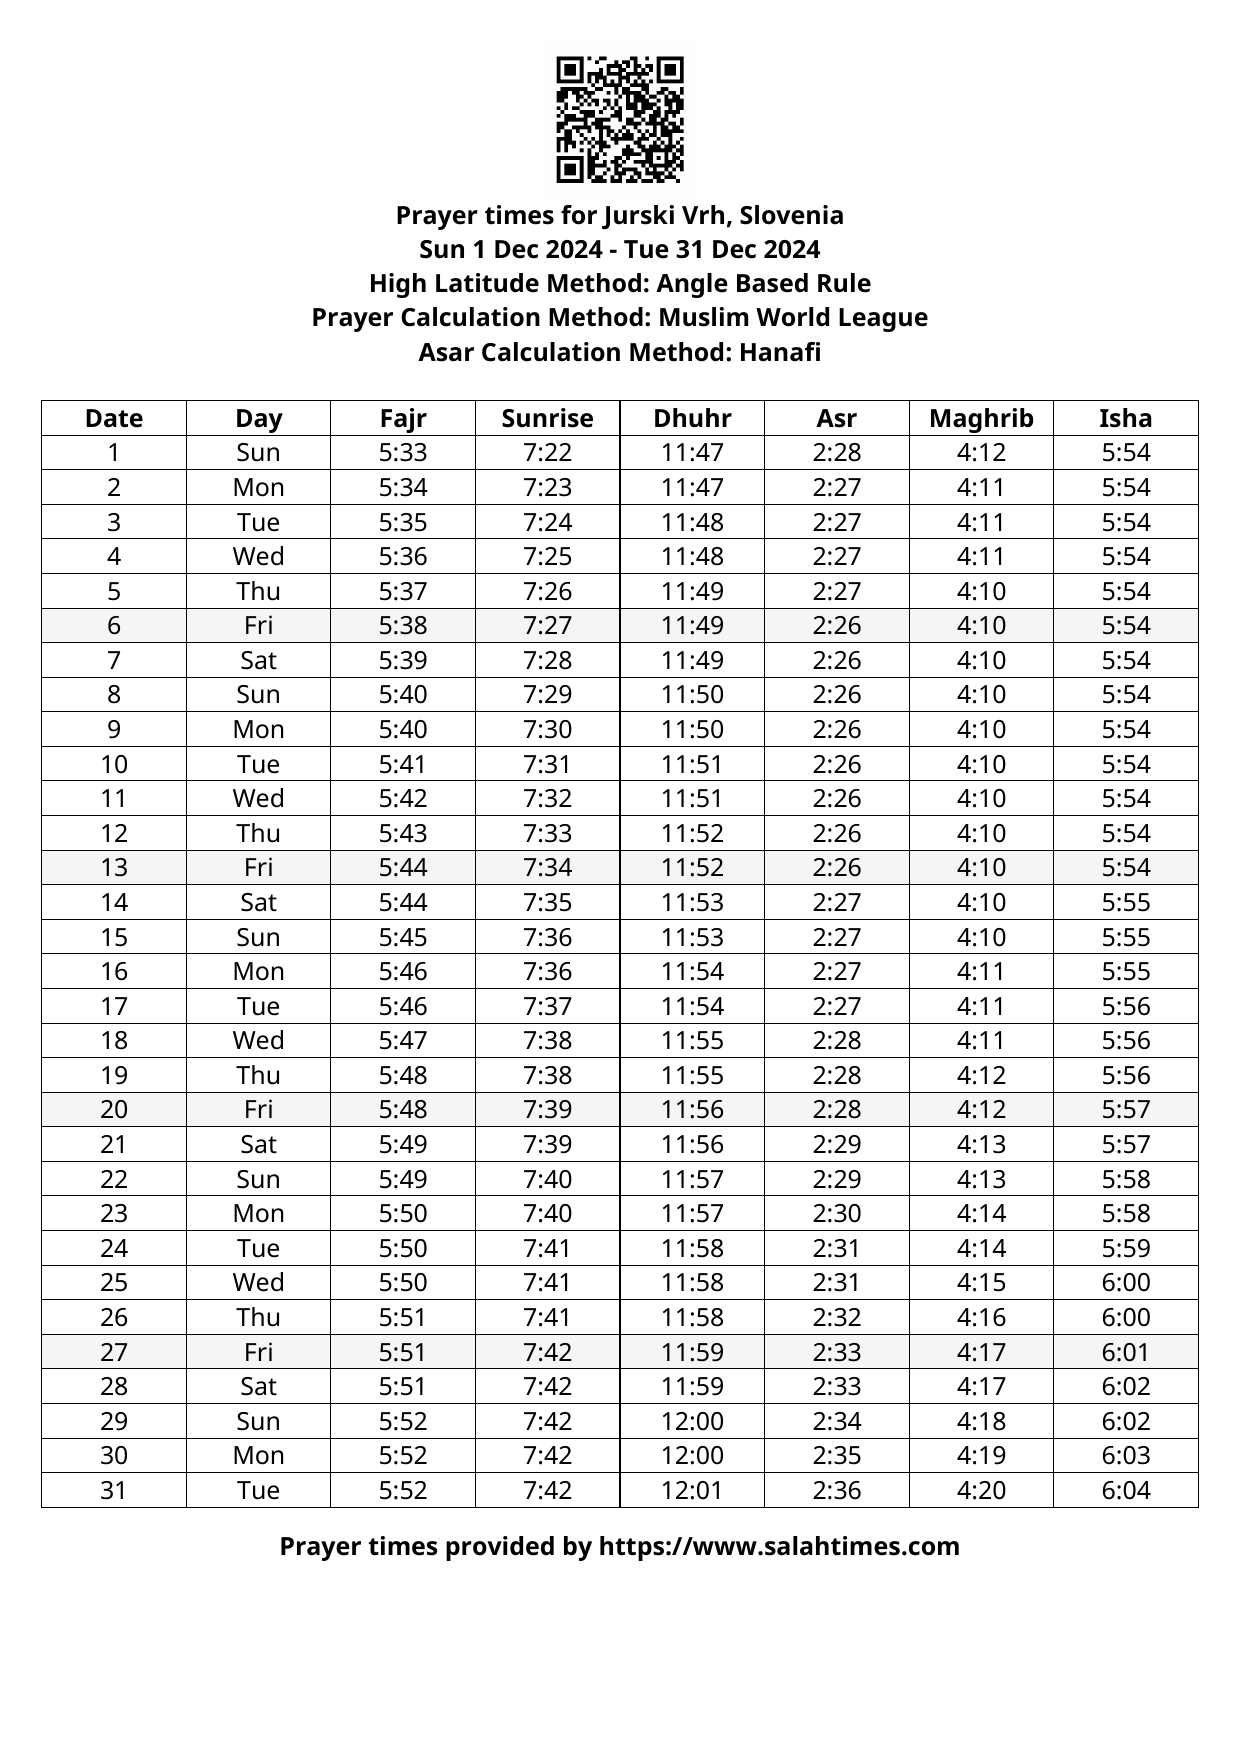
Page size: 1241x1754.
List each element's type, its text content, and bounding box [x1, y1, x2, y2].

table_cell 11:59 [621, 1369, 764, 1403]
table_cell 5:45 [331, 920, 475, 953]
table_cell 4:14 [910, 1196, 1053, 1230]
table_cell 7:32 [476, 781, 619, 815]
table_cell Mon [187, 712, 330, 746]
table_header Asr [765, 401, 909, 434]
table_cell 7:38 [476, 1024, 619, 1057]
table_cell 11:49 [621, 643, 764, 677]
table_cell 7:42 [476, 1404, 619, 1437]
table_cell 7:37 [476, 989, 619, 1022]
table_cell 2:26 [765, 851, 909, 884]
table_cell 2:26 [765, 781, 909, 815]
table_cell 4:10 [910, 816, 1053, 849]
table_cell Fri [187, 1335, 330, 1368]
table_cell 10 [42, 747, 186, 780]
table_cell 4:17 [910, 1335, 1053, 1368]
table_cell 7:42 [476, 1335, 619, 1368]
table_cell 5:54 [1054, 747, 1198, 780]
table_cell 4:10 [910, 712, 1053, 746]
table_cell 30 [42, 1439, 186, 1472]
table_cell 22 [42, 1162, 186, 1195]
table_cell 5:51 [331, 1300, 475, 1334]
table_cell Thu [187, 816, 330, 849]
table_cell Sun [187, 1162, 330, 1195]
table_cell 2:26 [765, 678, 909, 711]
table_cell Sun [187, 436, 330, 469]
table_cell 5:54 [1054, 470, 1198, 504]
table_cell 11:55 [621, 1024, 764, 1057]
table_cell 4:11 [910, 1024, 1053, 1057]
table_cell 2:27 [765, 539, 909, 573]
table_cell 7:39 [476, 1093, 619, 1126]
table_cell Fri [187, 609, 330, 642]
table_cell 2:26 [765, 816, 909, 849]
text Asar Calculation Method: Hanafi [42, 334, 1198, 368]
table_cell 7:42 [476, 1473, 619, 1507]
table_cell 7:23 [476, 470, 619, 504]
table_cell 5:36 [331, 539, 475, 573]
table_cell 5:35 [331, 505, 475, 538]
table_cell 6:00 [1054, 1300, 1198, 1334]
table_cell 5:54 [1054, 678, 1198, 711]
table_cell 4:20 [910, 1473, 1053, 1507]
table_cell 4 [42, 539, 186, 573]
table_cell 2:30 [765, 1196, 909, 1230]
table_cell 19 [42, 1058, 186, 1092]
table_cell 6:04 [1054, 1473, 1198, 1507]
table_cell Sat [187, 1369, 330, 1403]
table_cell 6:01 [1054, 1335, 1198, 1368]
table_cell 11:58 [621, 1231, 764, 1264]
table_cell 5:56 [1054, 989, 1198, 1022]
table_cell 7 [42, 643, 186, 677]
table_cell 2 [42, 470, 186, 504]
table_cell 12:01 [621, 1473, 764, 1507]
table_cell 7:28 [476, 643, 619, 677]
table_cell 2:29 [765, 1162, 909, 1195]
table_cell 4:19 [910, 1439, 1053, 1472]
table_cell 11:50 [621, 678, 764, 711]
table_cell 2:33 [765, 1369, 909, 1403]
table_cell 5:43 [331, 816, 475, 849]
table_cell 5:38 [331, 609, 475, 642]
table_cell 5:40 [331, 712, 475, 746]
table_cell Mon [187, 1196, 330, 1230]
table_cell 5:54 [1054, 712, 1198, 746]
table_header Dhuhr [621, 401, 764, 434]
table_cell 5:48 [331, 1058, 475, 1092]
text Prayer times provided by https://www.salahtimes.com [42, 1528, 1198, 1563]
picture [542, 41, 699, 198]
table_cell 5:50 [331, 1196, 475, 1230]
table_cell 7:38 [476, 1058, 619, 1092]
table_cell 15 [42, 920, 186, 953]
table_cell 25 [42, 1266, 186, 1299]
table_cell 4:17 [910, 1369, 1053, 1403]
table_cell 11:55 [621, 1058, 764, 1092]
table_cell 5:56 [1054, 1024, 1198, 1057]
table_cell 5:34 [331, 470, 475, 504]
table_cell 4:10 [910, 574, 1053, 607]
table_cell Fri [187, 851, 330, 884]
table_cell 6:02 [1054, 1404, 1198, 1437]
table_cell 2:32 [765, 1300, 909, 1334]
table_cell 5:44 [331, 885, 475, 919]
table_cell 5:47 [331, 1024, 475, 1057]
table_cell 11 [42, 781, 186, 815]
table_cell 4:10 [910, 678, 1053, 711]
table_cell 28 [42, 1369, 186, 1403]
table_cell 2:26 [765, 609, 909, 642]
table_cell 5:48 [331, 1093, 475, 1126]
table_cell 2:27 [765, 470, 909, 504]
table_cell 5:57 [1054, 1093, 1198, 1126]
table_cell 5:49 [331, 1162, 475, 1195]
table_cell 11:54 [621, 989, 764, 1022]
table_cell 13 [42, 851, 186, 884]
table_cell 5:33 [331, 436, 475, 469]
table_cell 5:55 [1054, 885, 1198, 919]
table_cell 9 [42, 712, 186, 746]
table_cell 5:49 [331, 1127, 475, 1161]
table_cell 2:27 [765, 989, 909, 1022]
table_cell 2:27 [765, 574, 909, 607]
table_cell 5:51 [331, 1335, 475, 1368]
table_cell 12:00 [621, 1404, 764, 1437]
table_cell 5:46 [331, 954, 475, 988]
table_cell 4:10 [910, 747, 1053, 780]
table_cell 5:54 [1054, 574, 1198, 607]
table_cell Thu [187, 574, 330, 607]
table_cell 7:42 [476, 1369, 619, 1403]
table_cell 4:10 [910, 781, 1053, 815]
table_cell 7:35 [476, 885, 619, 919]
table_cell 11:52 [621, 851, 764, 884]
table_header Isha [1054, 401, 1198, 434]
table_cell 27 [42, 1335, 186, 1368]
table_cell 5:44 [331, 851, 475, 884]
table_cell 11:53 [621, 885, 764, 919]
table_cell 5:41 [331, 747, 475, 780]
table_cell 11:58 [621, 1266, 764, 1299]
table_cell 5:58 [1054, 1162, 1198, 1195]
table_cell 11:47 [621, 470, 764, 504]
table_cell Sat [187, 885, 330, 919]
table_cell 12:00 [621, 1439, 764, 1472]
table_cell 7:40 [476, 1196, 619, 1230]
table_cell Wed [187, 1024, 330, 1057]
table_cell 11:56 [621, 1127, 764, 1161]
table_cell 1 [42, 436, 186, 469]
table_cell 3 [42, 505, 186, 538]
table_cell Tue [187, 1473, 330, 1507]
table_cell 5:52 [331, 1404, 475, 1437]
table_cell Sun [187, 1404, 330, 1437]
table_cell 4:11 [910, 954, 1053, 988]
table_cell 4:13 [910, 1127, 1053, 1161]
table_cell 11:49 [621, 609, 764, 642]
table_cell 4:12 [910, 1093, 1053, 1126]
table_cell 11:47 [621, 436, 764, 469]
table_cell 4:11 [910, 539, 1053, 573]
table_cell 5 [42, 574, 186, 607]
table_cell 18 [42, 1024, 186, 1057]
table_cell 4:14 [910, 1231, 1053, 1264]
table_cell 20 [42, 1093, 186, 1126]
table_cell 14 [42, 885, 186, 919]
table_cell 5:54 [1054, 643, 1198, 677]
table_cell 7:27 [476, 609, 619, 642]
table_cell 11:58 [621, 1300, 764, 1334]
table_cell 4:12 [910, 1058, 1053, 1092]
table_cell 5:51 [331, 1369, 475, 1403]
table_cell 23 [42, 1196, 186, 1230]
table_cell 5:54 [1054, 436, 1198, 469]
table_cell 5:55 [1054, 920, 1198, 953]
table_cell 8 [42, 678, 186, 711]
table_cell Fri [187, 1093, 330, 1126]
table_cell 7:41 [476, 1231, 619, 1264]
table_cell 2:31 [765, 1266, 909, 1299]
table_cell Tue [187, 1231, 330, 1264]
table_cell Wed [187, 539, 330, 573]
table_cell 17 [42, 989, 186, 1022]
table_cell Thu [187, 1300, 330, 1334]
table_cell 11:48 [621, 539, 764, 573]
table_cell 7:41 [476, 1300, 619, 1334]
table_cell 31 [42, 1473, 186, 1507]
table_cell 5:55 [1054, 954, 1198, 988]
table_cell 2:26 [765, 712, 909, 746]
table_cell 2:27 [765, 505, 909, 538]
table_cell 2:36 [765, 1473, 909, 1507]
table_cell 5:58 [1054, 1196, 1198, 1230]
table_cell 5:40 [331, 678, 475, 711]
table_cell 4:13 [910, 1162, 1053, 1195]
table_cell 7:29 [476, 678, 619, 711]
table_cell 5:54 [1054, 539, 1198, 573]
table_cell 4:11 [910, 989, 1053, 1022]
table_cell 6:02 [1054, 1369, 1198, 1403]
table_cell 2:34 [765, 1404, 909, 1437]
table_cell 5:56 [1054, 1058, 1198, 1092]
table_cell 4:10 [910, 885, 1053, 919]
table_cell 11:51 [621, 781, 764, 815]
table_cell Sat [187, 643, 330, 677]
table_cell 7:26 [476, 574, 619, 607]
table_cell 7:33 [476, 816, 619, 849]
table_cell 11:54 [621, 954, 764, 988]
table_cell 11:50 [621, 712, 764, 746]
table_cell 5:42 [331, 781, 475, 815]
text High Latitude Method: Angle Based Rule [42, 266, 1198, 300]
table_cell 7:30 [476, 712, 619, 746]
table_cell 7:41 [476, 1266, 619, 1299]
table_cell 5:37 [331, 574, 475, 607]
table_header Sunrise [476, 401, 619, 434]
table_cell 5:46 [331, 989, 475, 1022]
table_cell 4:10 [910, 851, 1053, 884]
table_cell 4:10 [910, 609, 1053, 642]
table_cell 5:54 [1054, 609, 1198, 642]
table_cell 11:57 [621, 1162, 764, 1195]
text Prayer times for Jurski Vrh, Slovenia [42, 198, 1198, 232]
table_cell 11:59 [621, 1335, 764, 1368]
table_cell 24 [42, 1231, 186, 1264]
table_cell 7:36 [476, 954, 619, 988]
table_cell 5:50 [331, 1231, 475, 1264]
table_cell 2:31 [765, 1231, 909, 1264]
table_cell 2:27 [765, 954, 909, 988]
table_cell Sun [187, 920, 330, 953]
table_cell 4:11 [910, 470, 1053, 504]
table_cell 2:26 [765, 747, 909, 780]
table_cell Wed [187, 1266, 330, 1299]
table_cell 5:39 [331, 643, 475, 677]
table_cell 4:11 [910, 505, 1053, 538]
table_cell 7:40 [476, 1162, 619, 1195]
table_cell Tue [187, 989, 330, 1022]
table_cell Tue [187, 747, 330, 780]
table_cell 2:27 [765, 885, 909, 919]
table_cell 7:34 [476, 851, 619, 884]
table_cell 11:56 [621, 1093, 764, 1126]
table_cell 4:15 [910, 1266, 1053, 1299]
table_cell 11:53 [621, 920, 764, 953]
table_cell 2:33 [765, 1335, 909, 1368]
table_cell 6:03 [1054, 1439, 1198, 1472]
table_cell 11:49 [621, 574, 764, 607]
table_cell Mon [187, 954, 330, 988]
table_cell Thu [187, 1058, 330, 1092]
table_cell 2:28 [765, 1024, 909, 1057]
table_cell 11:52 [621, 816, 764, 849]
table_cell 7:22 [476, 436, 619, 469]
table_cell 5:50 [331, 1266, 475, 1299]
table_cell 11:51 [621, 747, 764, 780]
table_cell 2:28 [765, 1093, 909, 1126]
table_cell 21 [42, 1127, 186, 1161]
table_cell 7:42 [476, 1439, 619, 1472]
table_header Date [42, 401, 186, 434]
table_cell Tue [187, 505, 330, 538]
table_cell 7:31 [476, 747, 619, 780]
table_cell 2:26 [765, 643, 909, 677]
table_cell 2:28 [765, 436, 909, 469]
table_header Day [187, 401, 330, 434]
table_cell 11:48 [621, 505, 764, 538]
table_header Fajr [331, 401, 475, 434]
table_cell Wed [187, 781, 330, 815]
table_cell 6 [42, 609, 186, 642]
table_cell 5:54 [1054, 851, 1198, 884]
table_cell 26 [42, 1300, 186, 1334]
table_cell 5:57 [1054, 1127, 1198, 1161]
table_cell 2:28 [765, 1058, 909, 1092]
table_cell 5:54 [1054, 505, 1198, 538]
table_cell 7:25 [476, 539, 619, 573]
table_cell 5:54 [1054, 816, 1198, 849]
table_cell 2:29 [765, 1127, 909, 1161]
table_cell 4:12 [910, 436, 1053, 469]
table_cell Mon [187, 470, 330, 504]
table_cell 29 [42, 1404, 186, 1437]
table_cell 4:18 [910, 1404, 1053, 1437]
table_cell 2:35 [765, 1439, 909, 1472]
table_cell 6:00 [1054, 1266, 1198, 1299]
table_cell 7:24 [476, 505, 619, 538]
table_cell 11:57 [621, 1196, 764, 1230]
table_cell 4:10 [910, 643, 1053, 677]
text Prayer Calculation Method: Muslim World League [42, 300, 1198, 334]
table_cell 5:52 [331, 1473, 475, 1507]
table_cell 5:59 [1054, 1231, 1198, 1264]
table_cell Sun [187, 678, 330, 711]
table_cell 12 [42, 816, 186, 849]
table_cell 4:16 [910, 1300, 1053, 1334]
table_cell 2:27 [765, 920, 909, 953]
table_cell 16 [42, 954, 186, 988]
table_cell Sat [187, 1127, 330, 1161]
table_cell 5:54 [1054, 781, 1198, 815]
table_cell 7:39 [476, 1127, 619, 1161]
table_cell 4:10 [910, 920, 1053, 953]
table_cell Mon [187, 1439, 330, 1472]
table_header Maghrib [910, 401, 1053, 434]
text Sun 1 Dec 2024 - Tue 31 Dec 2024 [42, 232, 1198, 266]
table_cell 7:36 [476, 920, 619, 953]
table_cell 5:52 [331, 1439, 475, 1472]
